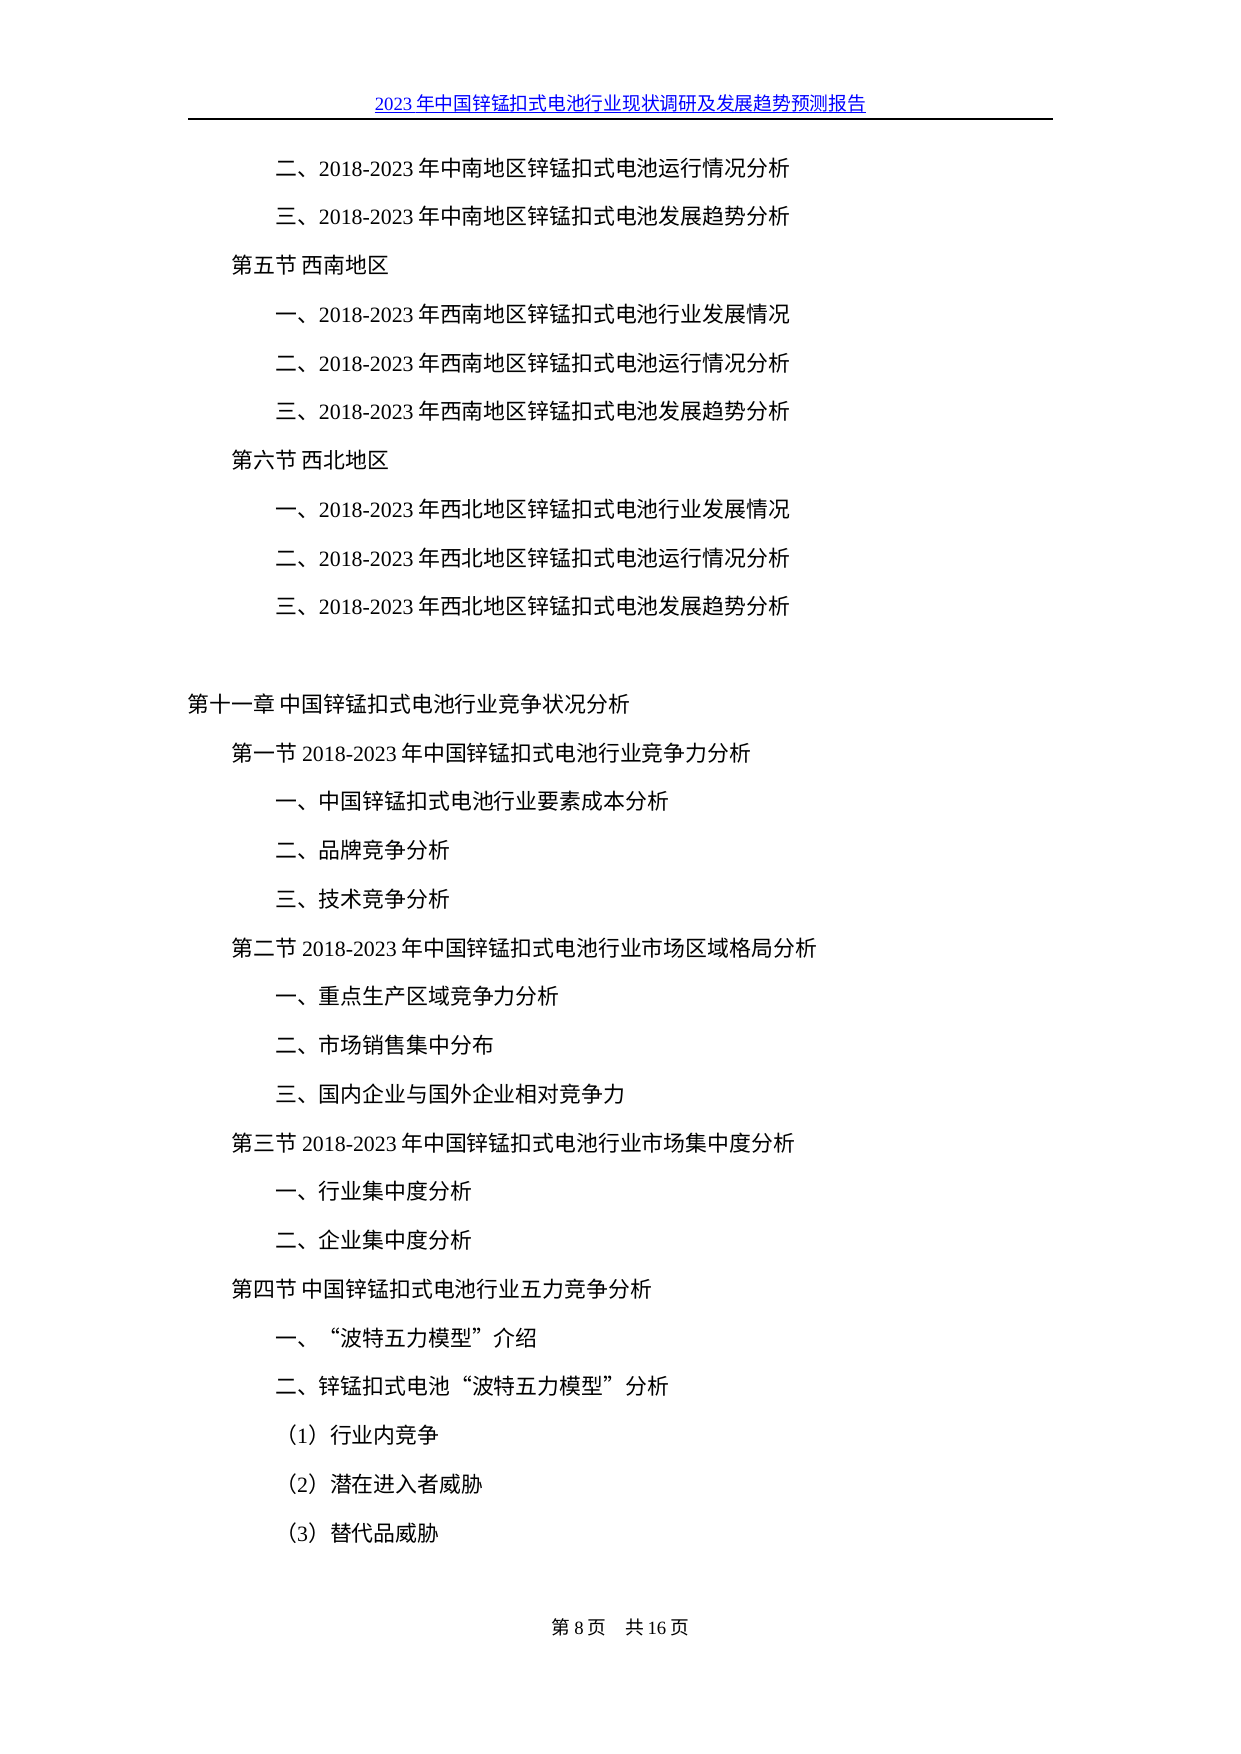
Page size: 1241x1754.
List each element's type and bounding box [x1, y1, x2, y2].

text [187, 150, 1053, 1548]
